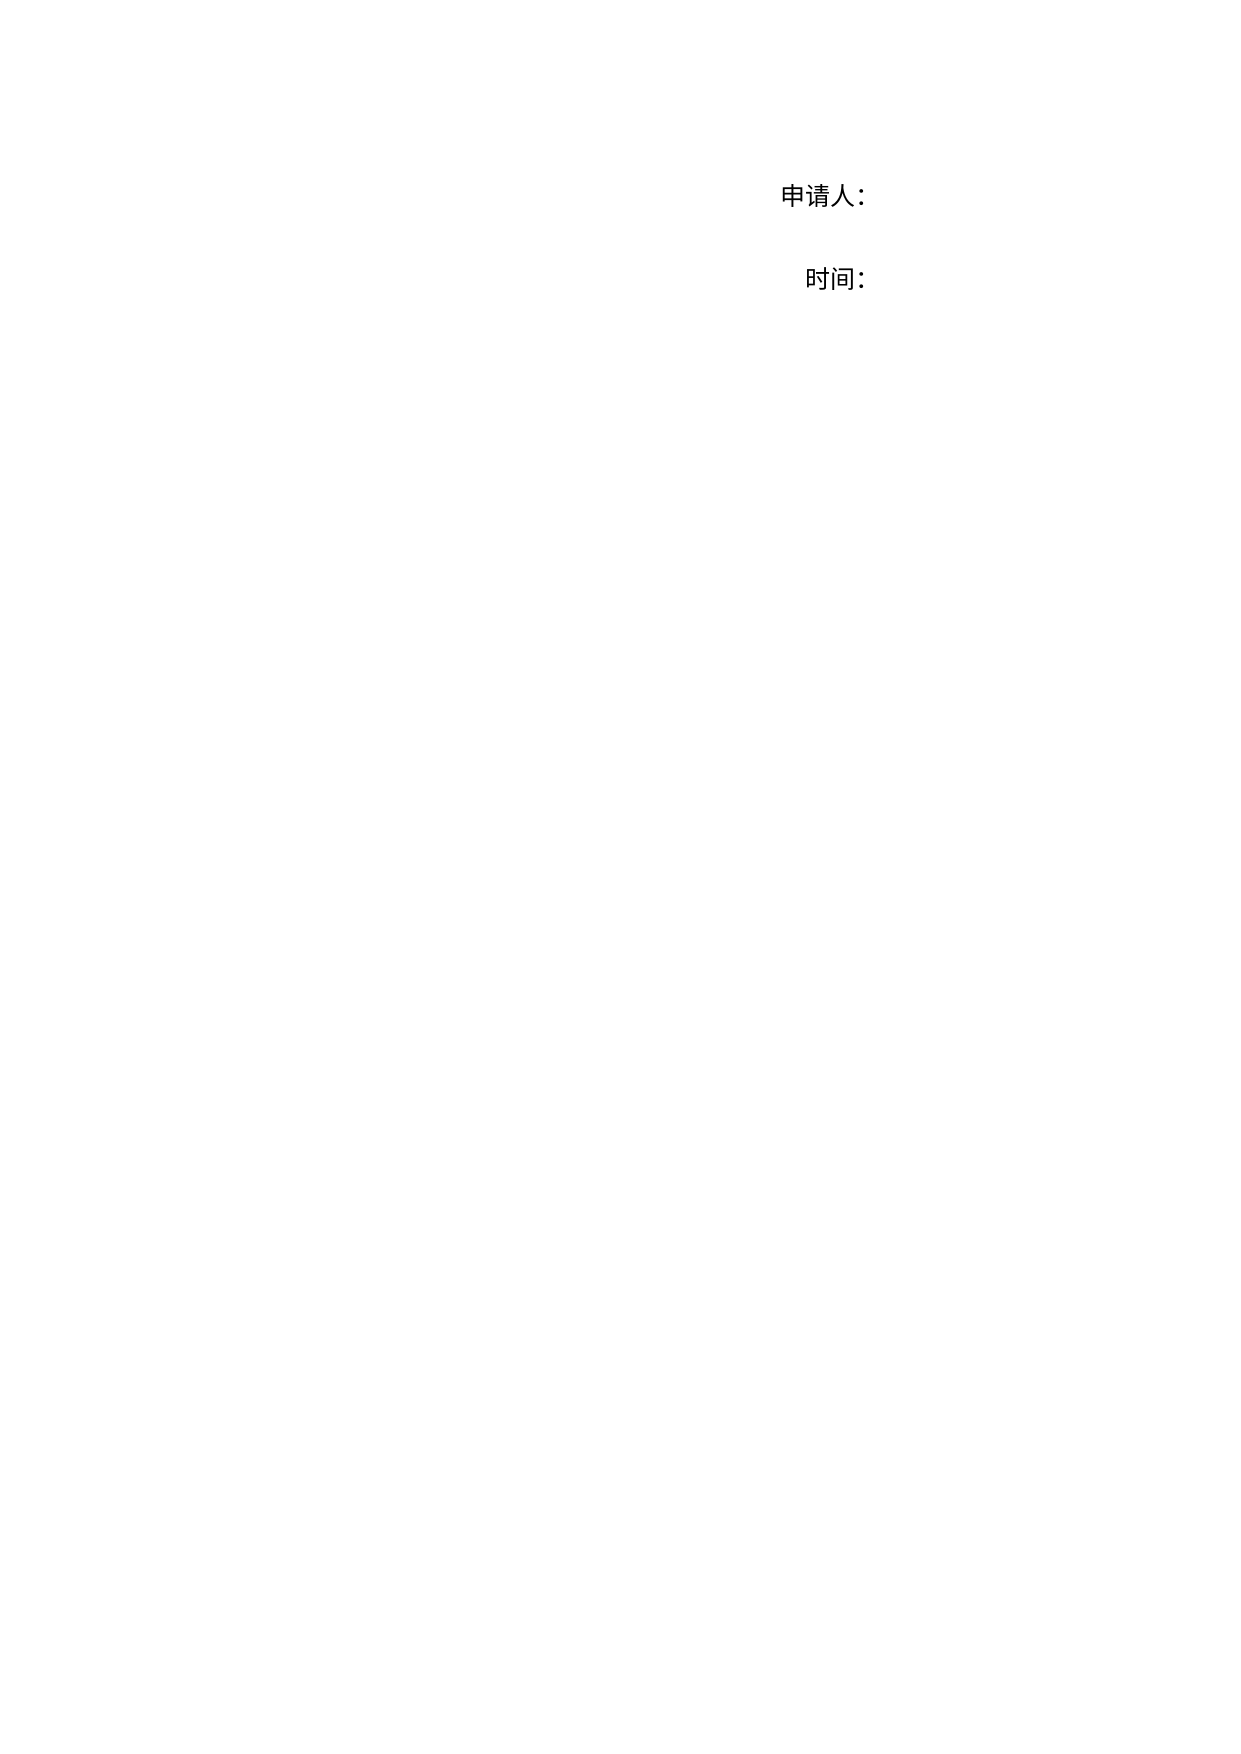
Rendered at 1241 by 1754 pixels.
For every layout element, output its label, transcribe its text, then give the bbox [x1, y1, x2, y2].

text 时间： [112, 245, 881, 310]
text 申请人： [112, 162, 881, 227]
